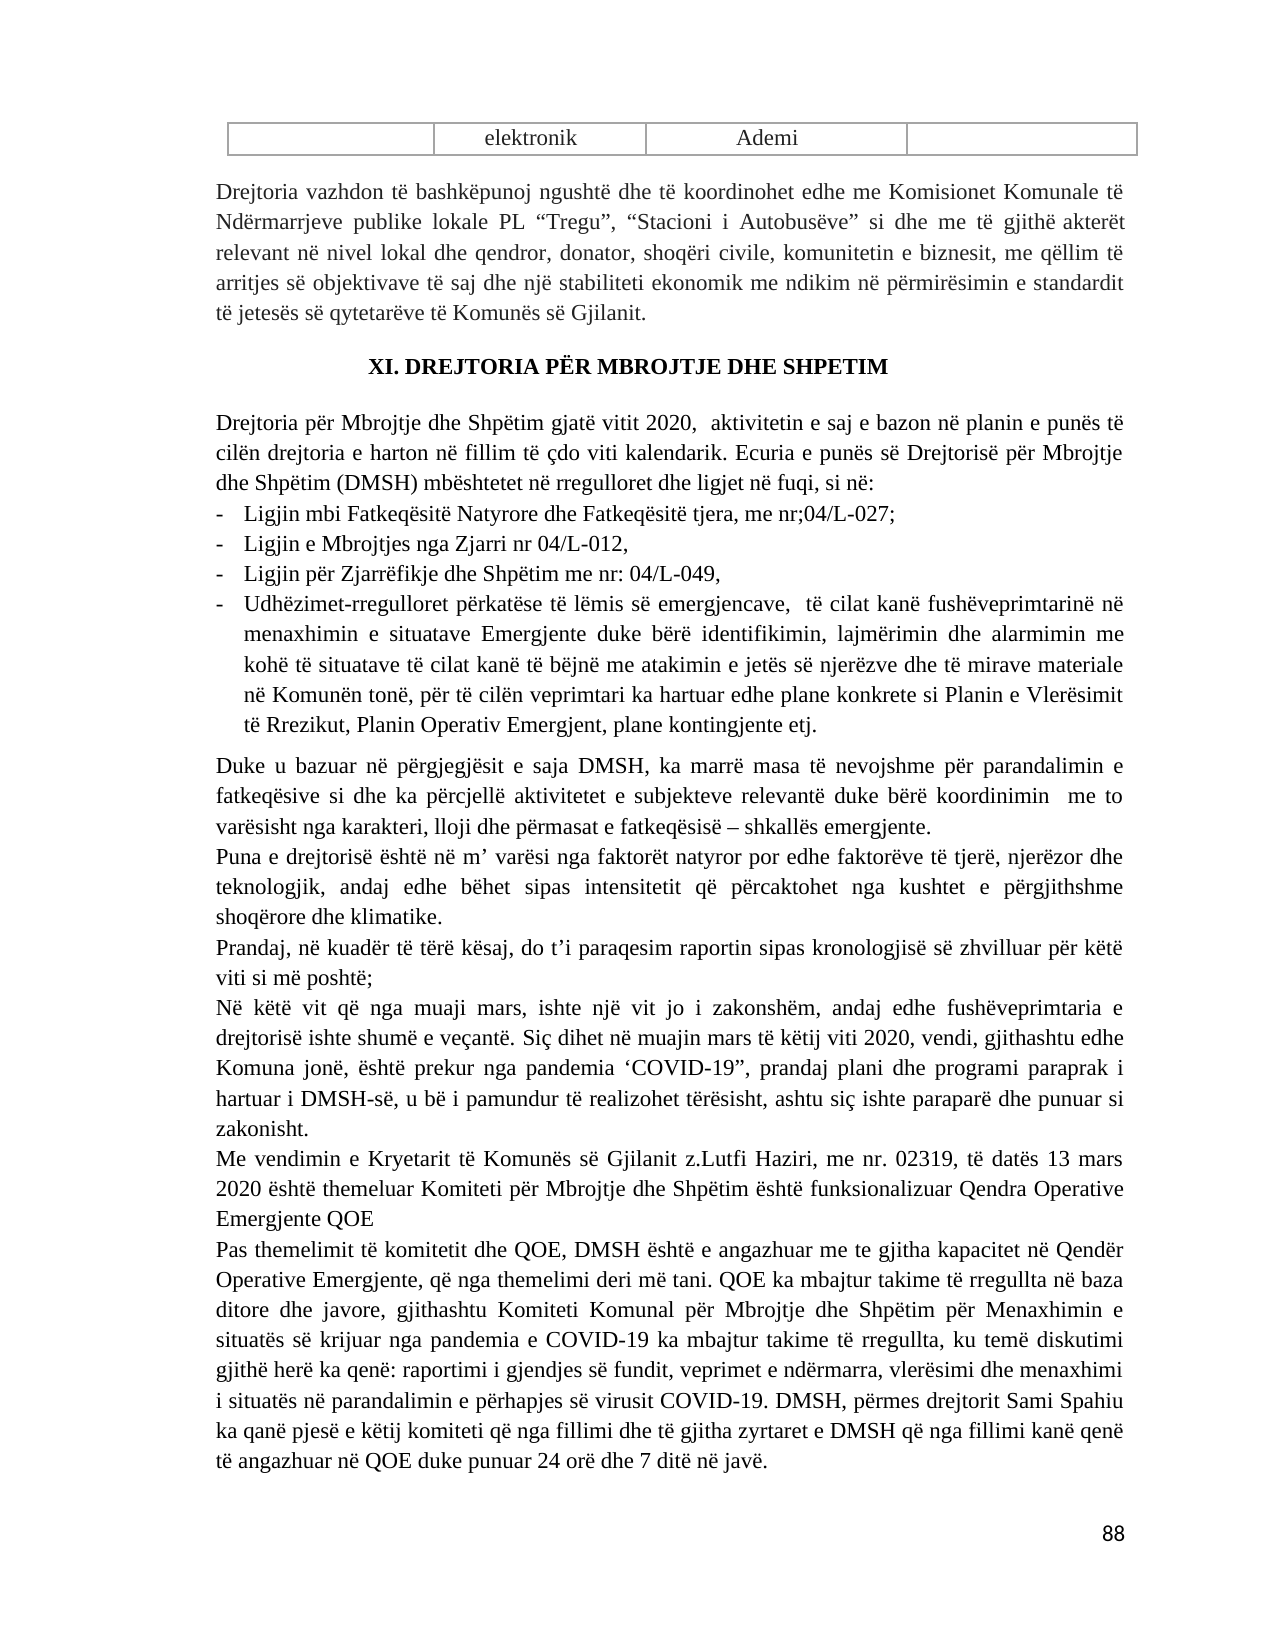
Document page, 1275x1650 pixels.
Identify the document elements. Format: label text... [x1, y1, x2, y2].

text Me vendimin e Kryetarit të Komunës së Gjilanit z.Lutfi Haziri, me nr. 02319, të datës 13 mars 2020 është themeluar Komiteti për Mbrojtje dhe Shpëtim është funksionalizuar Qendra Operative Emergjente QOE [216, 1145, 1125, 1232]
text XI. DREJTORIA PËR MBROJTJE DHE SHPETIM [131, 353, 1125, 379]
list Ligjin e Mbrojtjes nga Zjarri nr 04/L-012, [216, 530, 1125, 556]
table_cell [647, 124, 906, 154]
text Pas themelimit të komitetit dhe QOE, DMSH është e angazhuar me te gjitha kapacitet në Qendër Operative Emergjente, që nga themelimi deri më tani. QOE ka mbajtur takime të rregullta në baza ditore dhe javore, gjithashtu Komiteti Komunal për Mbrojtje dhe Shpëtim për Menaxhimin e situatës së krijuar nga pandemia e COVID-19 ka mbajtur takime të rregullta, ku temë diskutimi gjithë herë ka qenë: raportimi i gjendjes së fundit, veprimet e ndërmarra, vlerësimi dhe menaxhimi i situatës në parandalimin e përhapjes së virusit COVID-19. DMSH, përmes drejtorit Sami Spahiu ka qanë pjesë e këtij komiteti që nga fillimi dhe të gjitha zyrtaret e DMSH që nga fillimi kanë qenë të angazhuar në QOE duke punuar 24 orë dhe 7 ditë në javë. [216, 1236, 1125, 1473]
list Ligjin për Zjarrëfikje dhe Shpëtim me nr: 04/L-049, [216, 560, 1125, 586]
text Drejtoria për Mbrojtje dhe Shpëtim gjatë vitit 2020, aktivitetin e saj e bazon në planin e punës të cilën drejtoria e harton në fillim të çdo viti kalendarik. Ecuria e punës së Drejtorisë për Mbrojtje dhe Shpëtim (DMSH) mbështetet në rregulloret dhe ligjet në fuqi, si në: [216, 409, 1125, 496]
text Duke u bazuar në përgjegjësit e saja DMSH, ka marrë masa të nevojshme për parandalimin e fatkeqësive si dhe ka përcjellë aktivitetet e subjekteve relevantë duke bërë koordinimin me to varësisht nga karakteri, lloji dhe përmasat e fatkeqësisë – shkallës emergjente. [216, 752, 1125, 839]
text Prandaj, në kuadër të tërë kësaj, do t’i paraqesim raportin sipas kronologjisë së zhvilluar për këtë viti si më poshtë; [216, 933, 1125, 990]
text Drejtoria vazhdon të bashkëpunoj ngushtë dhe të koordinohet edhe me Komisionet Komunale të Ndërmarrjeve publike lokale PL “Tregu”, “Stacioni i Autobusëve” si dhe me të gjithë akterët relevant në nivel lokal dhe qendror, donator, shoqëri civile, komunitetin e biznesit, me qëllim të arritjes së objektivave të saj dhe një stabiliteti ekonomik me ndikim në përmirësimin e standardit të jetesës së qytetarëve të Komunës së Gjilanit. [216, 178, 1125, 325]
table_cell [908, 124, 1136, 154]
text Puna e drejtorisë është në m’ varësi nga faktorët natyror por edhe faktorëve të tjerë, njerëzor dhe teknologjik, andaj edhe bëhet sipas intensitetit që përcaktohet nga kushtet e përgjithshme shoqërore dhe klimatike. [216, 843, 1125, 930]
list Udhëzimet-rregulloret përkatëse të lëmis së emergjencave, të cilat kanë fushëveprimtarinë në menaxhimin e situatave Emergjente duke bërë identifikimin, lajmërimin dhe alarmimin me kohë të situatave të cilat kanë të bëjnë me atakimin e jetës së njerëzve dhe të mirave materiale në Komunën tonë, për të cilën veprimtari ka hartuar edhe plane konkrete si Planin e Vlerësimit të Rrezikut, Planin Operativ Emergjent, plane kontingjente etj. [216, 590, 1125, 737]
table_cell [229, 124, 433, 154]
text Në këtë vit që nga muaji mars, ishte një vit jo i zakonshëm, andaj edhe fushëveprimtaria e drejtorisë ishte shumë e veçantë. Siç dihet në muajin mars të këtij viti 2020, vendi, gjithashtu edhe Komuna jonë, është prekur nga pandemia ‘COVID-19”, prandaj plani dhe programi paraprak i hartuar i DMSH-së, u bë i pamundur të realizohet tërësisht, ashtu siç ishte paraparë dhe punuar si zakonisht. [216, 994, 1125, 1141]
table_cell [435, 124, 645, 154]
list Ligjin mbi Fatkeqësitë Natyrore dhe Fatkeqësitë tjera, me nr;04/L-027; [216, 500, 1125, 526]
